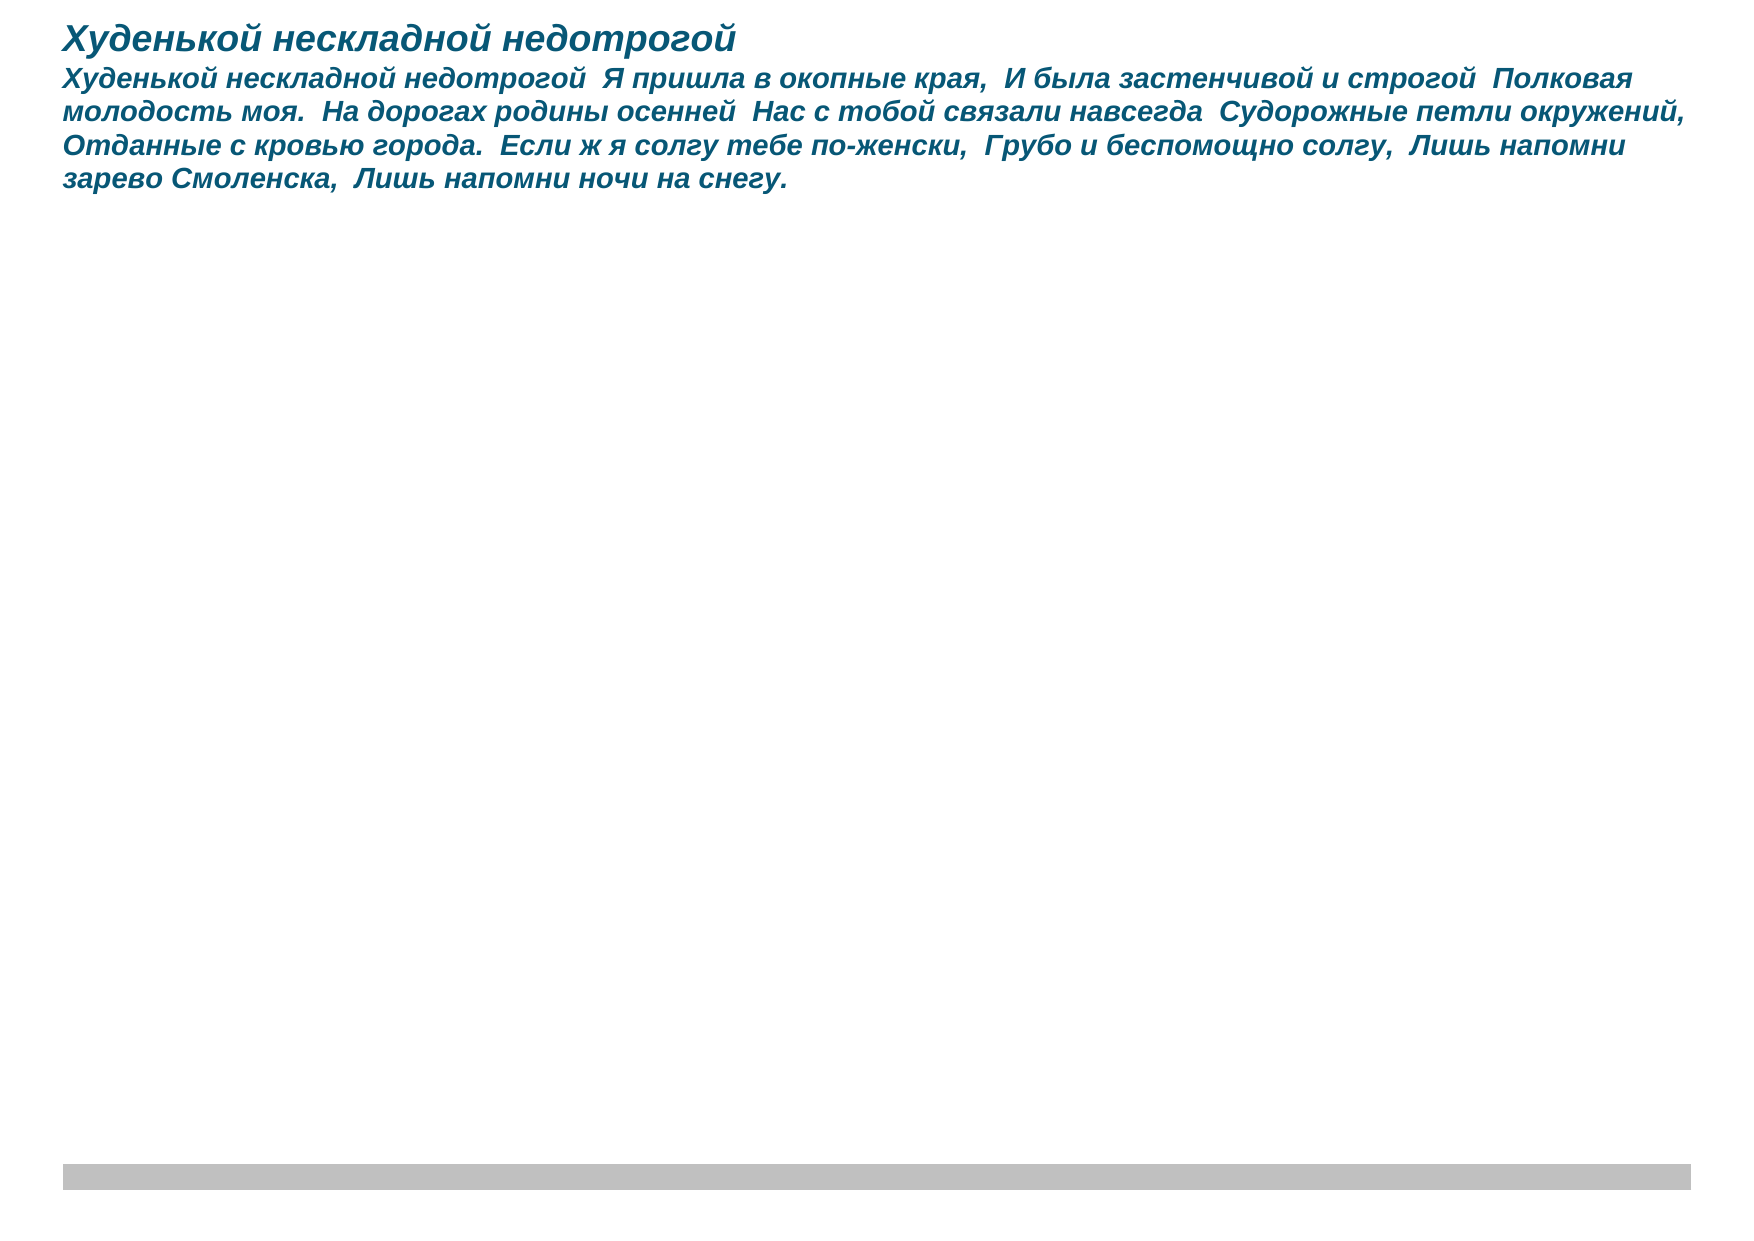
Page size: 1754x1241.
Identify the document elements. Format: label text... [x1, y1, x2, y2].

subtitle Худенькой нескладной недотрогой [62, 17, 1691, 60]
text Худенькой нескладной недотрогой [62, 61, 1691, 195]
